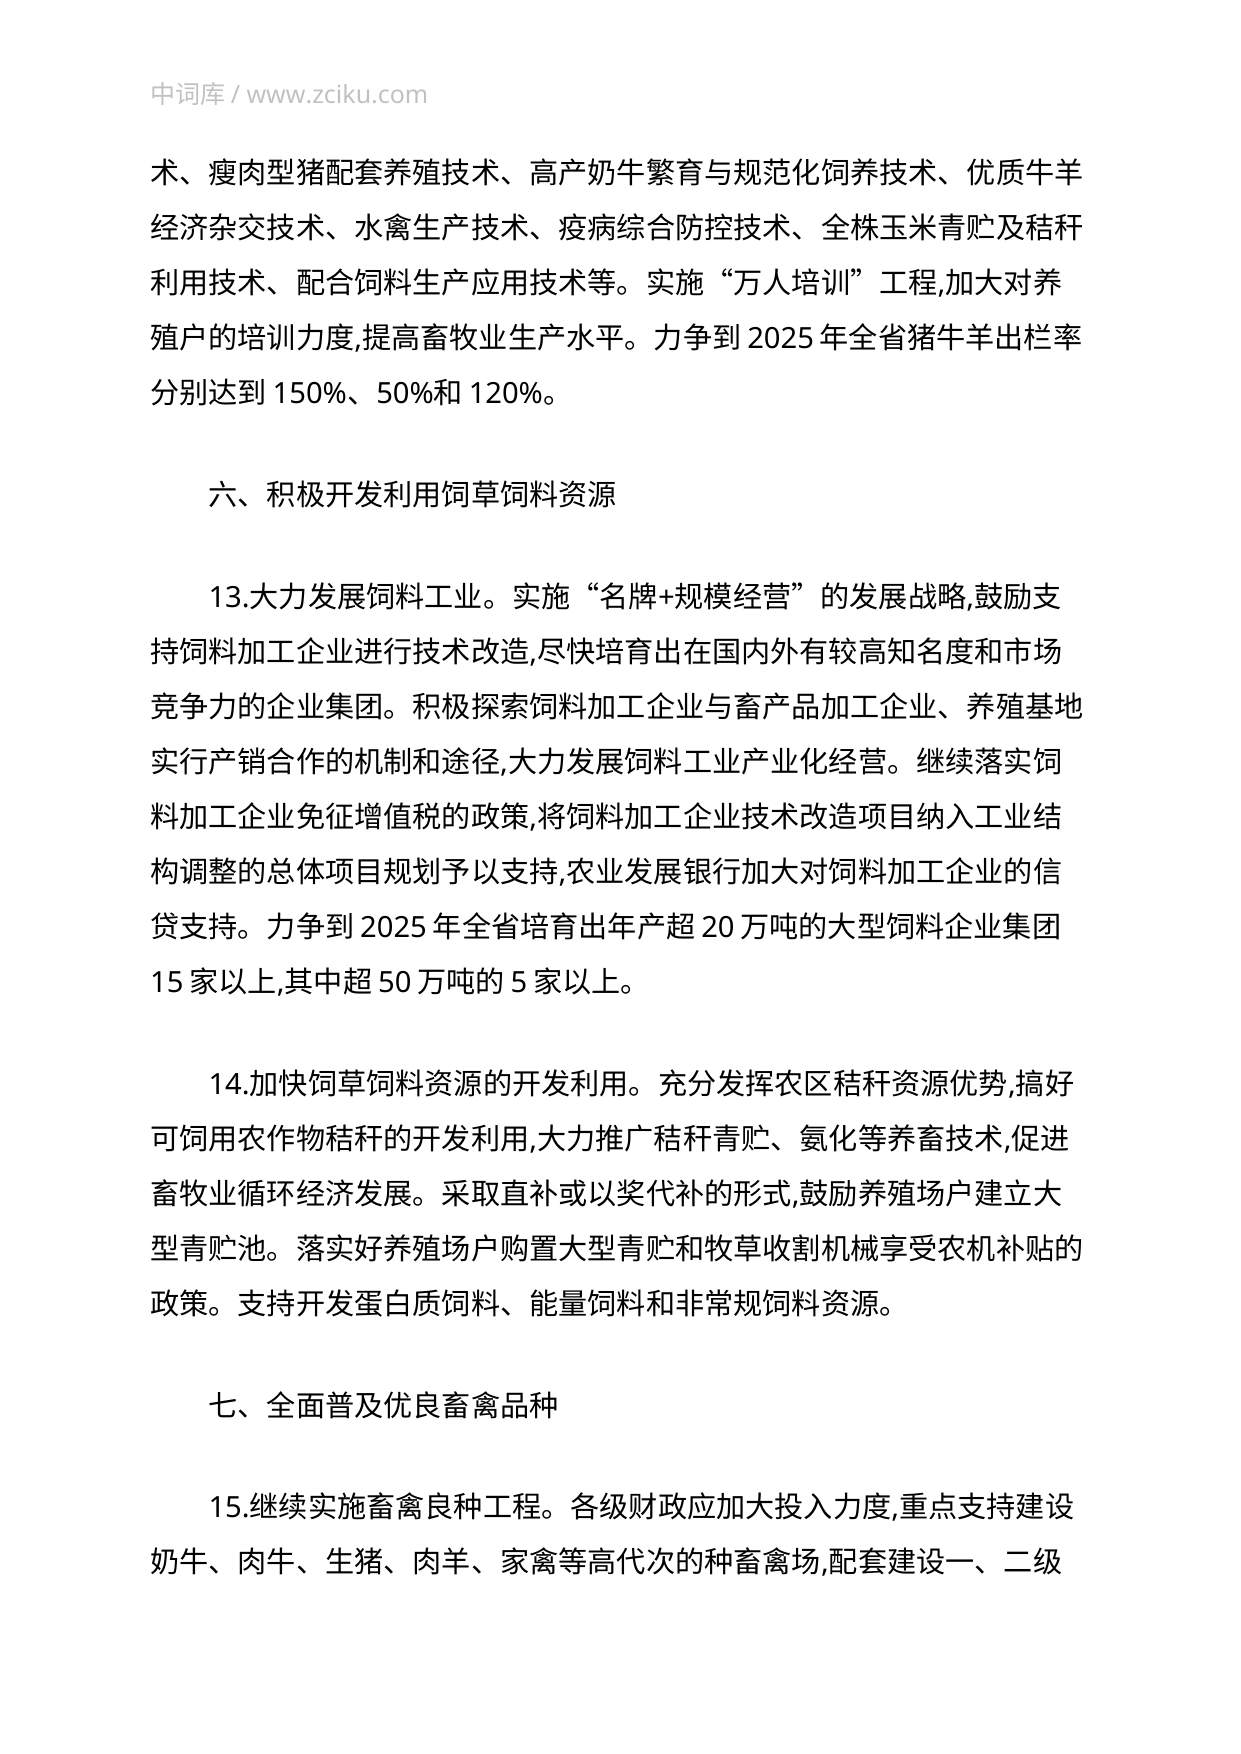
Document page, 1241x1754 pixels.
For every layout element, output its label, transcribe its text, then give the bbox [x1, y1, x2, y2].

text 七、全面普及优良畜禽品种 [150, 1382, 1090, 1424]
text 14.加快饲草饲料资源的开发利用。充分发挥农区秸秆资源优势,搞好可饲用农作物秸秆的开发利用,大力推广秸秆青贮、氨化等养畜技术,促进畜牧业循环经济发展。采取直补或以奖代补的形式,鼓励养殖场户建立大型青贮池。落实好养殖场户购置大型青贮和牧草收割机械享受农机补贴的政策。支持开发蛋白质饲料、能量饲料和非常规饲料资源。 [150, 1060, 1090, 1323]
text 六、积极开发利用饲草饲料资源 [150, 472, 1090, 514]
text 13.大力发展饲料工业。实施“名牌+规模经营”的发展战略,鼓励支持饲料加工企业进行技术改造,尽快培育出在国内外有较高知名度和市场竞争力的企业集团。积极探索饲料加工企业与畜产品加工企业、养殖基地实行产销合作的机制和途径,大力发展饲料工业产业化经营。继续落实饲料加工企业免征增值税的政策,将饲料加工企业技术改造项目纳入工业结构调整的总体项目规划予以支持,农业发展银行加大对饲料加工企业的信贷支持。力争到2025年全省培育出年产超20万吨的大型饲料企业集团15家以上,其中超50万吨的5家以上。 [150, 573, 1090, 1001]
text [150, 1484, 1090, 1581]
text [150, 150, 1090, 412]
